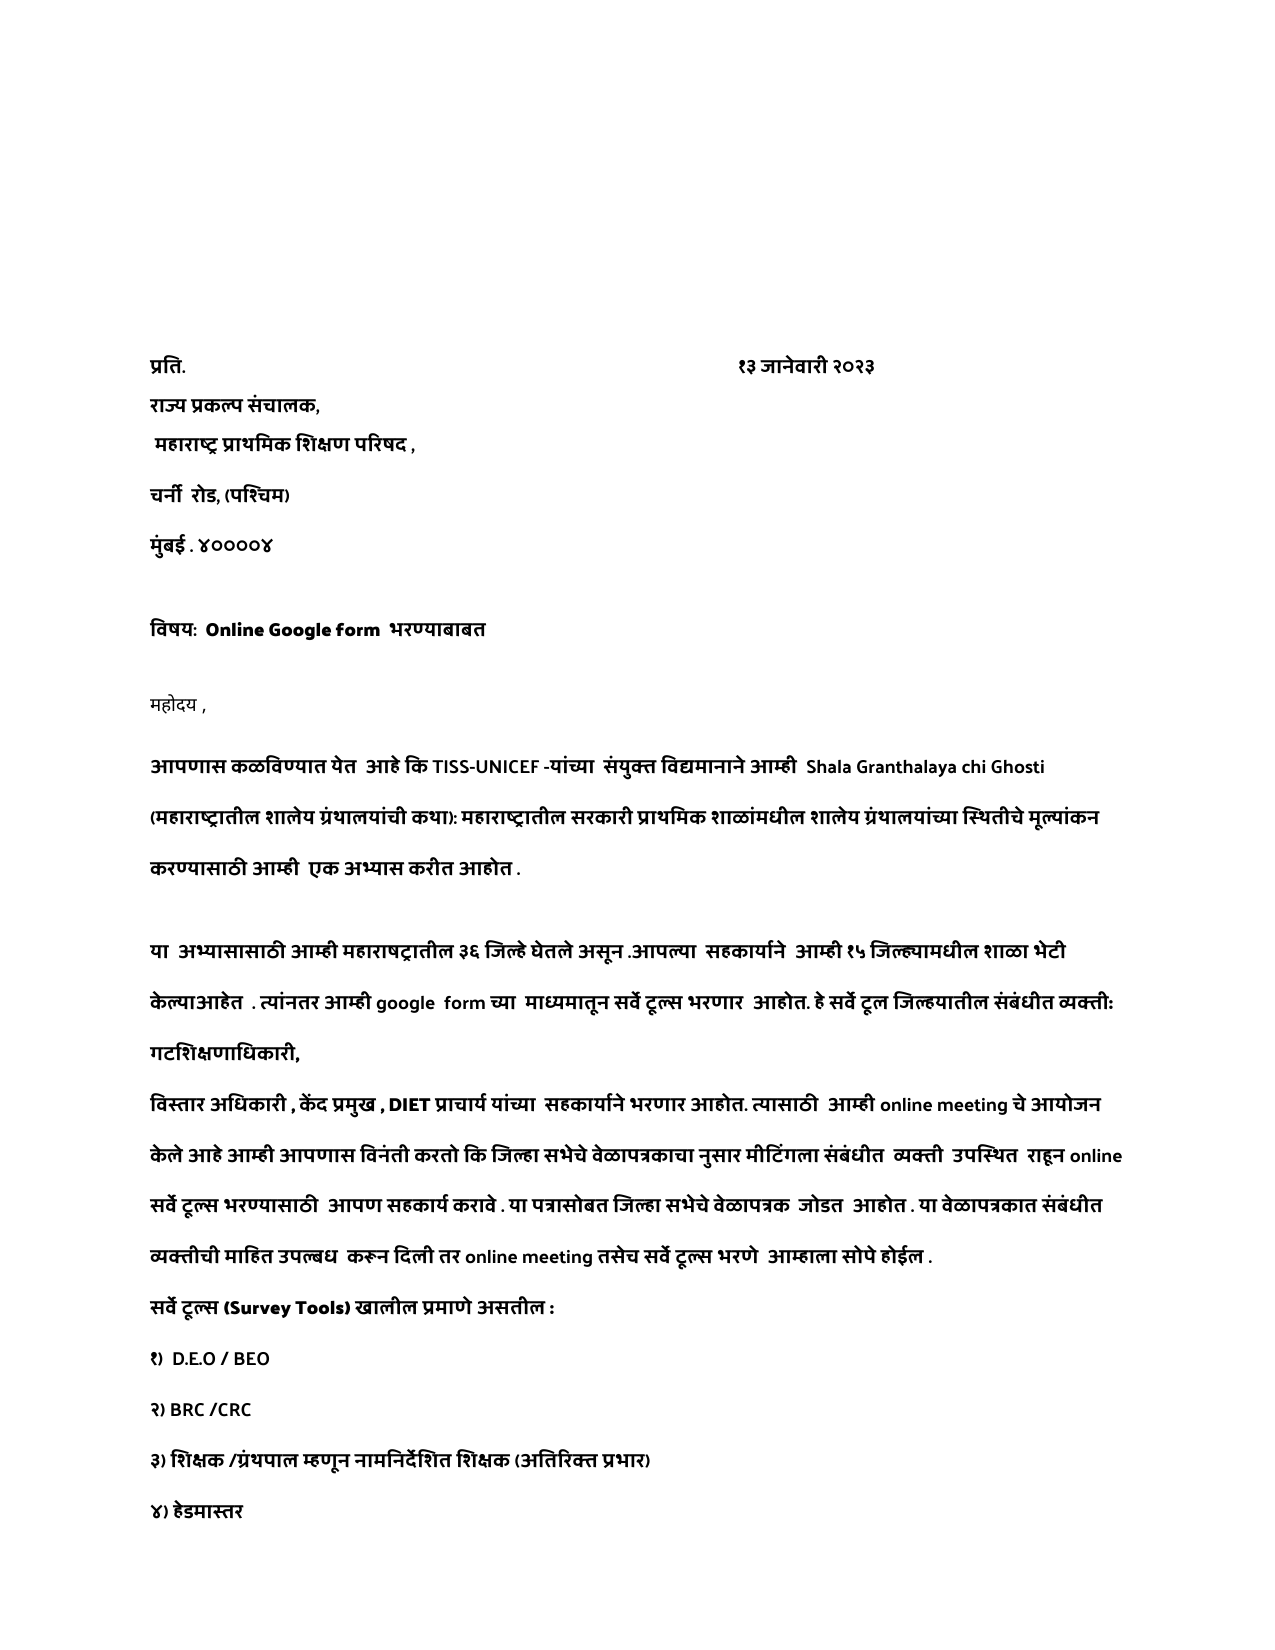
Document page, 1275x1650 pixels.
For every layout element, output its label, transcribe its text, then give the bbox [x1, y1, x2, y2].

text मुंबई . ४००००४ [150, 528, 1125, 562]
text ४) हेडमास्तर [150, 1494, 1125, 1528]
text महोदय , [150, 692, 1125, 719]
text राज्य प्रकल्प संचालक, [150, 387, 1125, 421]
text १) D.E.O / BEO [150, 1341, 1125, 1375]
text सर्वे टूल्स (Survey Tools) खालील प्रमाणे असतील : [150, 1290, 1125, 1324]
text महाराष्ट्र प्राथमिक शिक्षण परिषद , [150, 426, 1125, 460]
text २) BRC /CRC [150, 1392, 1125, 1426]
text आपणास कळविण्यात येत आहे कि TISS-UNICEF -यांच्या संयुक्त विद्यमानाने आम्ही Shala Granthalaya chi Ghosti (महाराष्ट्रातील शालेय ग्रंथालयांची कथा): महाराष्ट्रातील सरकारी प्राथमिक शाळांमधील शालेय ग्रंथालयांच्या स्थितीचे मूल्यांकन करण्यासाठी आम्ही एक अभ्यास करीत आहोत . [150, 748, 1125, 884]
text विस्तार अधिकारी , केंद प्रमुख , DIET प्राचार्य यांच्या सहकार्याने भरणार आहोत. त्यासाठी आम्ही online meeting चे आयोजन केले आहे आम्ही आपणास विनंती करतो कि जिल्हा सभेचे वेळापत्रकाचा नुसार मीटिंगला संबंधीत व्यक्ती उपस्थित राहून online सर्वे टूल्स भरण्यासाठी आपण सहकार्य करावे . या पत्रासोबत जिल्हा सभेचे वेळापत्रक जोडत आहोत . या वेळापत्रकात संबंधीत व्यक्तीची माहित उपल्बध करून दिली तर online meeting तसेच सर्वे टूल्स भरणे आम्हाला सोपे होईल . [150, 1086, 1125, 1273]
text चर्नी रोड, (पश्चिम) [150, 477, 1125, 511]
text ३) शिक्षक /ग्रंथपाल म्हणून नामनिर्देशित शिक्षक (अतिरिक्त प्रभार) [150, 1443, 1125, 1477]
text प्रति. १३ जानेवारी २०२३ [150, 348, 1125, 382]
text या अभ्यासासाठी आम्ही महाराषट्रातील ३६ जिल्हे घेतले असून .आपल्या सहकार्याने आम्ही १५ जिल्ह्यामधील शाळा भेटी केल्याआहेत . त्यांनतर आम्ही google form च्या माध्यमातून सर्वे टूल्स भरणार आहोत. हे सर्वे टूल जिल्हयातील संबंधीत व्यक्ती: गटशिक्षणाधिकारी, [150, 933, 1125, 1069]
text विषय: Online Google form भरण्याबाबत [150, 611, 1125, 645]
